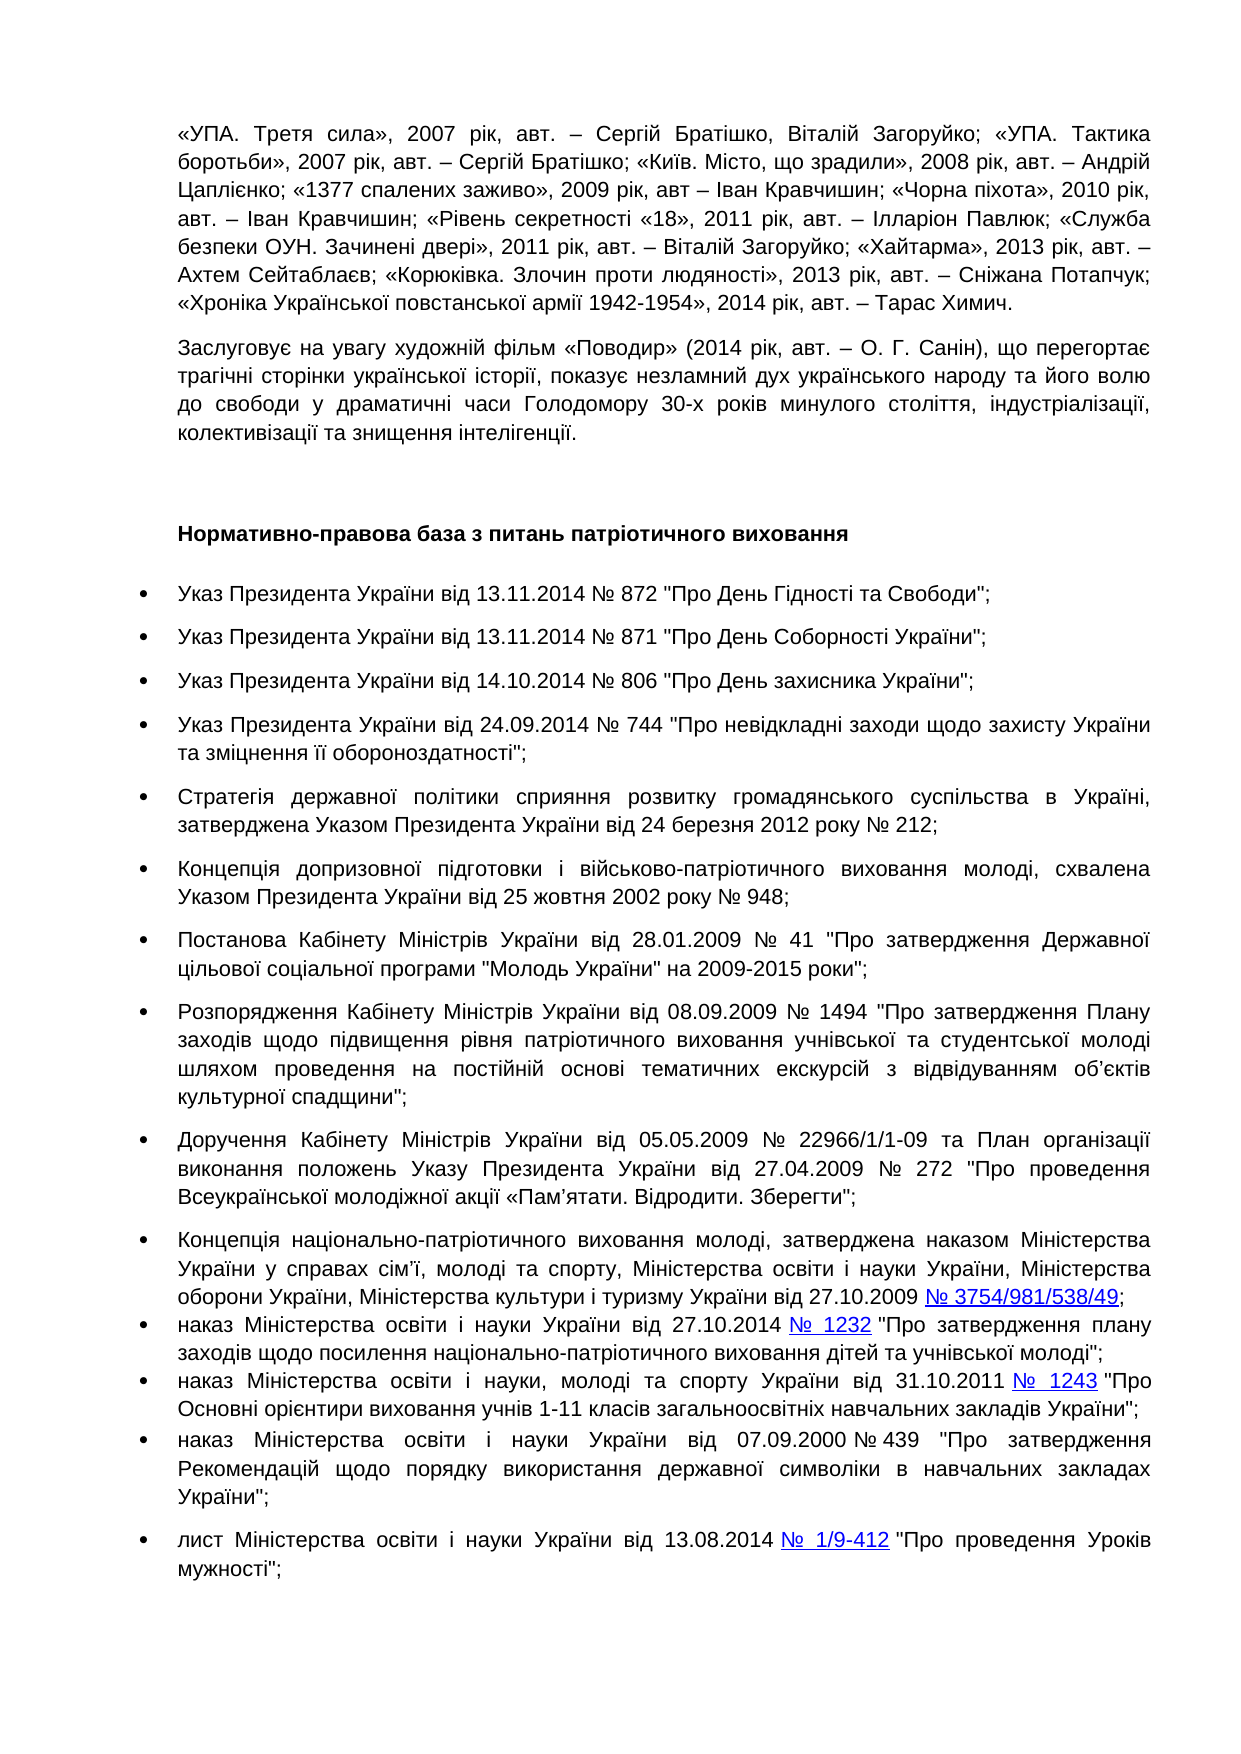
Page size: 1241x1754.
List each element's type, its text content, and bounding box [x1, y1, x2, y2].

list Указ Президента України від 24.09.2014 № 744 "Про невідкладні заходи щодо захисту України та зміцнення її обороноздатності"; [140, 709, 1152, 765]
list Доручення Кабінету Міністрів України від 05.05.2009 № 22966/1/1-09 та План організації виконання положень Указу Президента України від 27.04.2009 № 272 "Про проведення Всеукраїнської молодіжної акції «Пам’ятати. Відродити. Зберегти"; [140, 1124, 1152, 1209]
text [177, 118, 1152, 315]
list Указ Президента України від 14.10.2014 № 806 "Про День захисника України"; [140, 665, 1152, 693]
list наказ Міністерства освіти і науки України від 27.10.2014 № 1232 "Про затвердження плану заходів щодо посилення національно-патріотичного виховання дітей та учнівської молоді"; [140, 1309, 1152, 1365]
text Нормативно-правова база з питань патріотичного виховання [177, 518, 1152, 546]
list Указ Президента України від 13.11.2014 № 871 "Про День Соборності України"; [140, 621, 1152, 649]
list Концепція національно-патріотичного виховання молоді, затверджена наказом Міністерства України у справах сім’ї, молоді та спорту, Міністерства освіти і науки України, Міністерства оборони України, Міністерства культури і туризму України від 27.10.2009 № 3754/981/538/49; [140, 1224, 1152, 1309]
list Стратегія державної політики сприяння розвитку громадянського суспільства в Україні, затверджена Указом Президента України від 24 березня 2012 року № 212; [140, 781, 1152, 837]
list наказ Міністерства освіти і науки, молоді та спорту України від 31.10.2011 № 1243 "Про Основні орієнтири виховання учнів 1-11 класів загальноосвітніх навчальних закладів України"; [140, 1365, 1152, 1421]
list наказ Міністерства освіти і науки України від 07.09.2000 № 439 "Про затвердження Рекомендацій щодо порядку використання державної символіки в навчальних закладах України"; [140, 1424, 1152, 1509]
list Постанова Кабінету Міністрів України від 28.01.2009 № 41 "Про затвердження Державної цільової соціальної програми "Молодь України" на 2009-2015 роки"; [140, 924, 1152, 981]
list Розпорядження Кабінету Міністрів України від 08.09.2009 № 1494 "Про затвердження Плану заходів щодо підвищення рівня патріотичного виховання учнівської та студентської молоді шляхом проведення на постійній основі тематичних екскурсій з відвідуванням об’єктів культурної спадщини"; [140, 996, 1152, 1109]
text Заслуговує на увагу художній фільм «Поводир» (2014 рік, авт. – О. Г. Санін), що перегортає трагічні сторінки української історії, показує незламний дух українського народу та його волю до свободи у драматичні часи Голодомору 30-х років минулого століття, індустріалізації, колективізації та знищення інтелігенції. [177, 332, 1152, 445]
list Концепція допризовної підготовки і військово-патріотичного виховання молоді, схвалена Указом Президента України від 25 жовтня 2002 року № 948; [140, 852, 1152, 909]
list лист Міністерства освіти і науки України від 13.08.2014 № 1/9-412 "Про проведення Уроків мужності"; [140, 1524, 1152, 1581]
list Указ Президента України від 13.11.2014 № 872 "Про День Гідності та Свободи"; [140, 577, 1152, 606]
